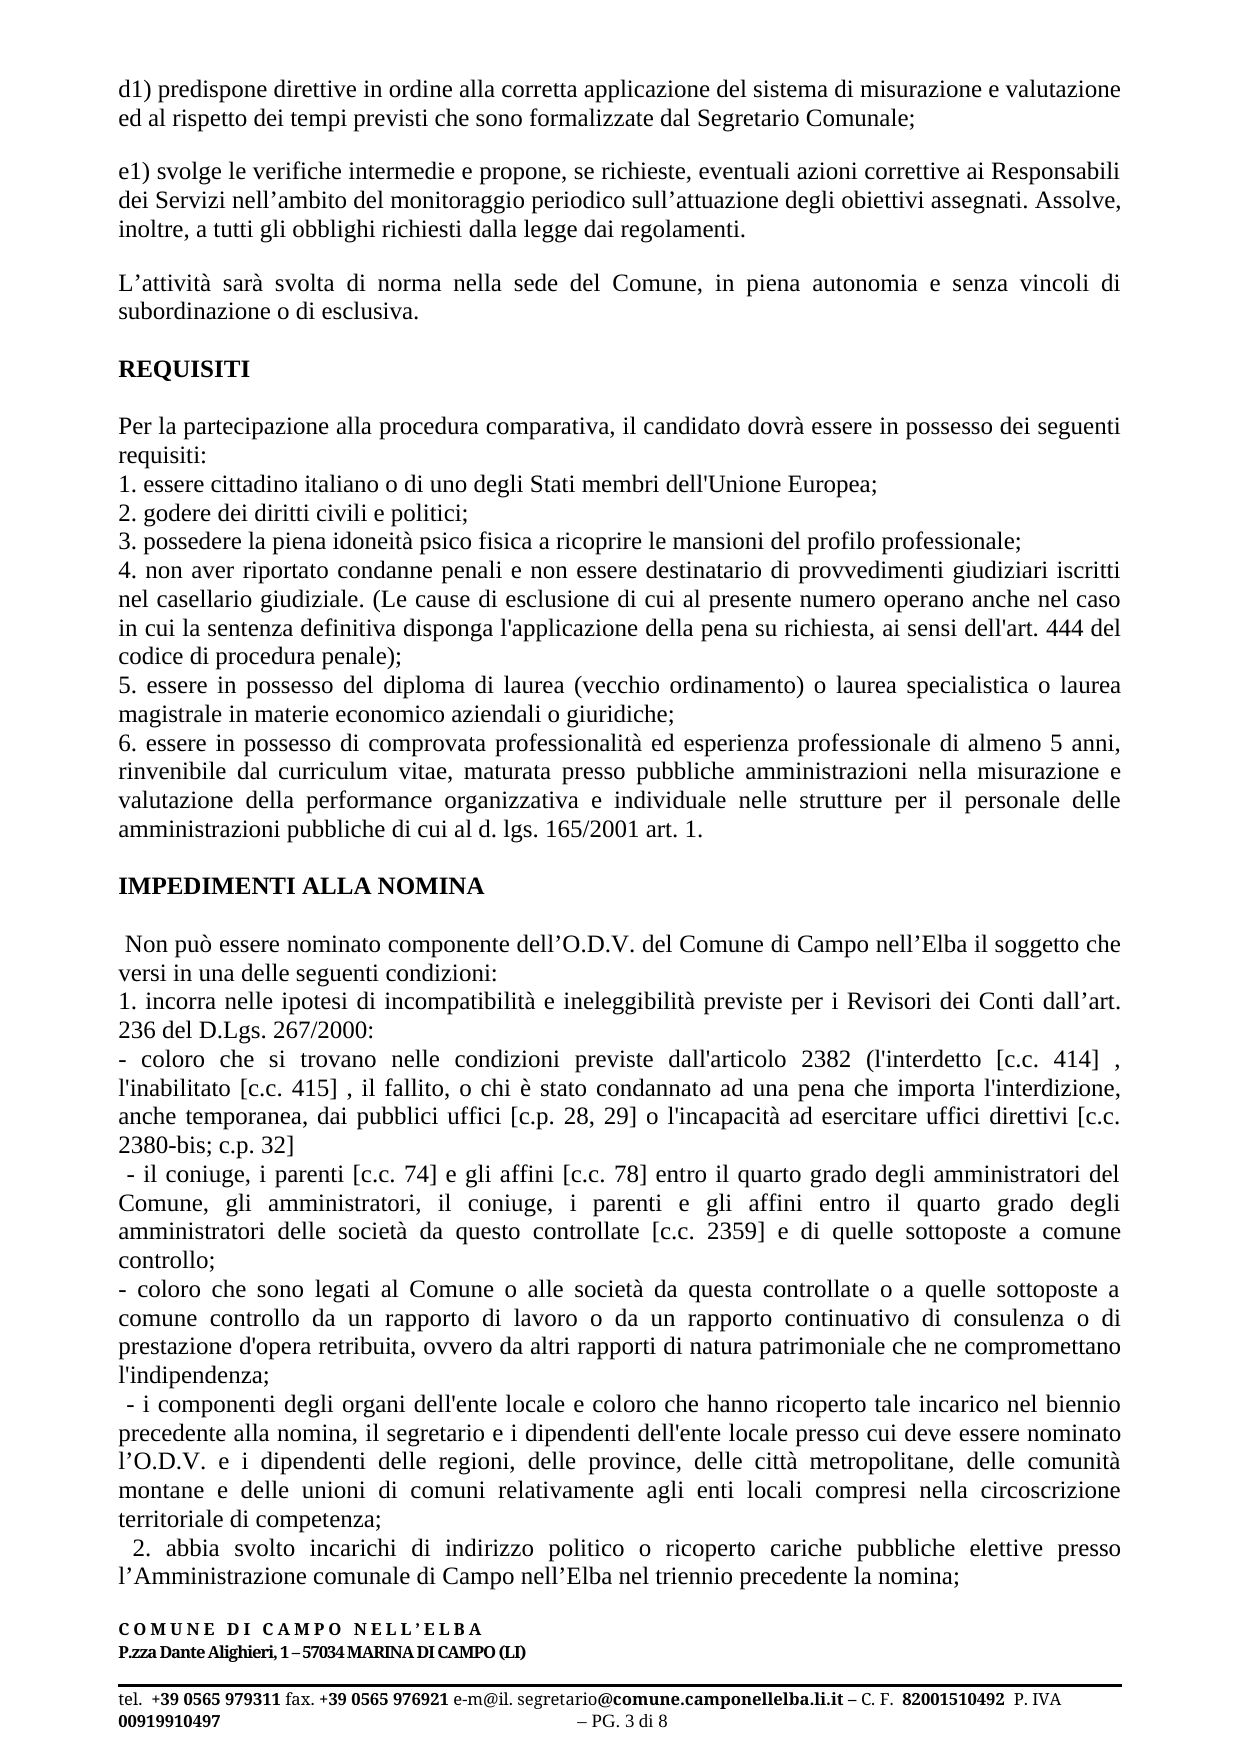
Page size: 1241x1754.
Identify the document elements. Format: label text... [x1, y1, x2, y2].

text L’attività sarà svolta di norma nella sede del Comune, in piena autonomia e senza vincoli di subordinazione o di esclusiva. [118, 268, 1122, 325]
text Per la partecipazione alla procedura comparativa, il candidato dovrà essere in possesso dei seguenti requisiti: [118, 411, 1122, 469]
text e1) svolge le verifiche intermedie e propone, se richieste, eventuali azioni correttive ai Responsabili dei Servizi nell’ambito del monitoraggio periodico sull’attuazione degli obiettivi assegnati. Assolve, inoltre, a tutti gli obblighi richiesti dalla legge dai regolamenti. [118, 156, 1122, 243]
text - coloro che sono legati al Comune o alle società da questa controllate o a quelle sottoposte a comune controllo da un rapporto di lavoro o da un rapporto continuativo di consulenza o di prestazione d'opera retribuita, ovvero da altri rapporti di natura patrimoniale che ne compromettano l'indipendenza; [118, 1274, 1122, 1389]
text REQUISITI [118, 354, 1122, 383]
text 4. non aver riportato condanne penali e non essere destinatario di provvedimenti giudiziari iscritti nel casellario giudiziale. (Le cause di esclusione di cui al presente numero operano anche nel caso in cui la sentenza definitiva disponga l'applicazione della pena su richiesta, ai sensi dell'art. 444 del codice di procedura penale); [118, 555, 1122, 670]
text 1. incorra nelle ipotesi di incompatibilità e ineleggibilità previste per i Revisori dei Conti dall’art. 236 del D.Lgs. 267/2000: [118, 986, 1122, 1044]
text 1. essere cittadino italiano o di uno degli Stati membri dell'Unione Europea; [118, 469, 1122, 498]
text d1) predispone direttive in ordine alla corretta applicazione del sistema di misurazione e valutazione ed al rispetto dei tempi previsti che sono formalizzate dal Segretario Comunale; [118, 74, 1122, 131]
text 2. godere dei diritti civili e politici; [118, 498, 1122, 526]
text IMPEDIMENTI ALLA NOMINA [118, 871, 1122, 900]
text 6. essere in possesso di comprovata professionalità ed esperienza professionale di almeno 5 anni, rinvenibile dal curriculum vitae, maturata presso pubbliche amministrazioni nella misurazione e valutazione della performance organizzativa e individuale nelle strutture per il personale delle amministrazioni pubbliche di cui al d. lgs. 165/2001 art. 1. [118, 728, 1122, 843]
text - coloro che si trovano nelle condizioni previste dall'articolo 2382 (l'interdetto [c.c. 414] , l'inabilitato [c.c. 415] , il fallito, o chi è stato condannato ad una pena che importa l'interdizione, anche temporanea, dai pubblici uffici [c.p. 28, 29] o l'incapacità ad esercitare uffici direttivi [c.c. 2380-bis; c.p. 32] [118, 1044, 1122, 1159]
text - i componenti degli organi dell'ente locale e coloro che hanno ricoperto tale incarico nel biennio precedente alla nomina, il segretario e i dipendenti dell'ente locale presso cui deve essere nominato l’O.D.V. e i dipendenti delle regioni, delle province, delle città metropolitane, delle comunità montane e delle unioni di comuni relativamente agli enti locali compresi nella circoscrizione territoriale di competenza; [118, 1389, 1122, 1533]
text Non può essere nominato componente dell’O.D.V. del Comune di Campo nell’Elba il soggetto che versi in una delle seguenti condizioni: [118, 929, 1122, 986]
text - il coniuge, i parenti [c.c. 74] e gli affini [c.c. 78] entro il quarto grado degli amministratori del Comune, gli amministratori, il coniuge, i parenti e gli affini entro il quarto grado degli amministratori delle società da questo controllate [c.c. 2359] e di quelle sottoposte a comune controllo; [118, 1159, 1122, 1274]
text 5. essere in possesso del diploma di laurea (vecchio ordinamento) o laurea specialistica o laurea magistrale in materie economico aziendali o giuridiche; [118, 670, 1122, 728]
text 3. possedere la piena idoneità psico fisica a ricoprire le mansioni del profilo professionale; [118, 526, 1122, 555]
text 2. abbia svolto incarichi di indirizzo politico o ricoperto cariche pubbliche elettive presso l’Amministrazione comunale di Campo nell’Elba nel triennio precedente la nomina; [118, 1533, 1122, 1590]
